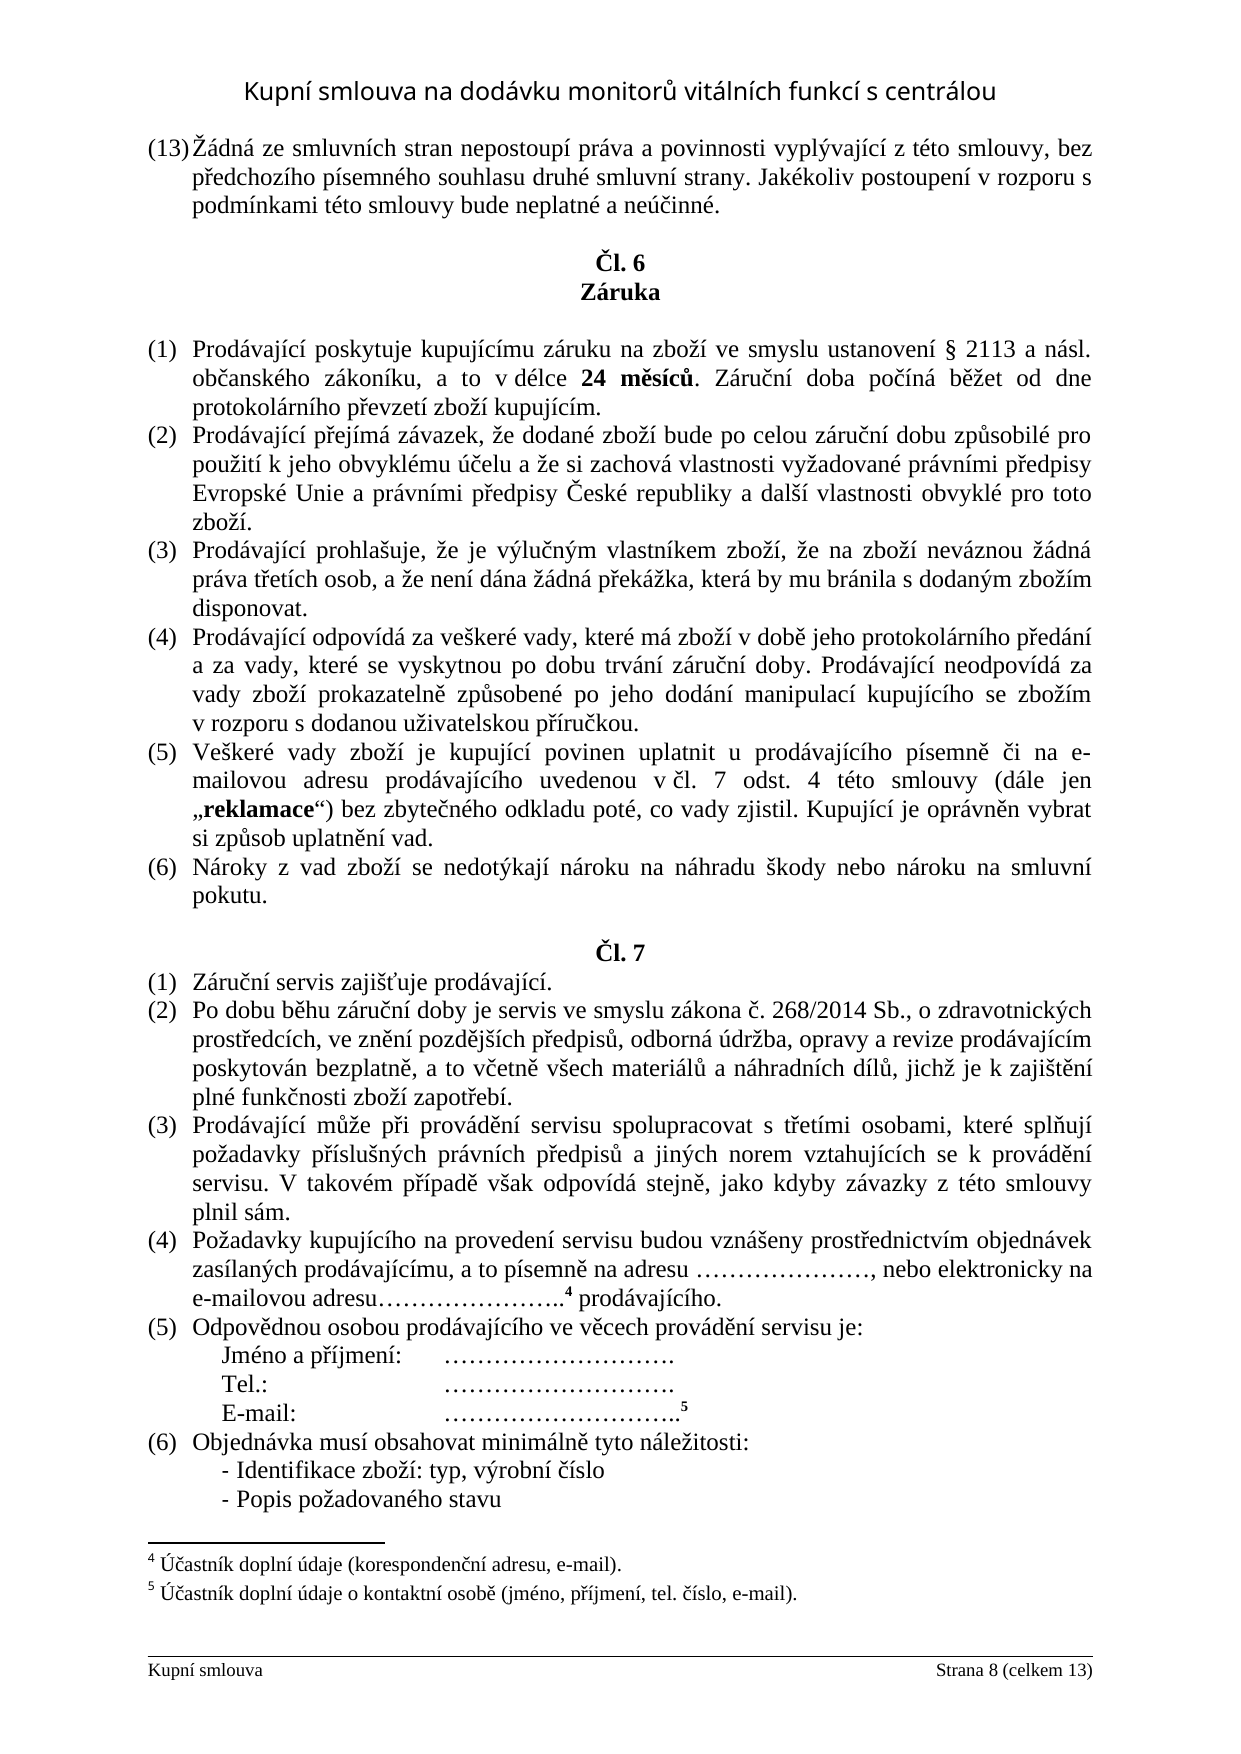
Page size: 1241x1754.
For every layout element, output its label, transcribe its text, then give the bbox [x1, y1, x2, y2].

text E-mail: ……………………….. [192, 1398, 1093, 1427]
subtitle Prodávající poskytuje kupujícímu záruku na zboží ve smyslu ustanovení § násl. občanského zákoníku, a to v délce 24 měsíců. Záruční doba počíná běžet od dne protokolárního převzetí zboží kupujícím. [148, 334, 1093, 420]
list Prodávající odpovídá za veškeré vady, které má zboží v době jeho protokolárního předání a za vady, které se vyskytnou po dobu trvání záruční doby. Prodávající neodpovídá za vady zboží prokazatelně způsobené po jeho dodání manipulací kupujícího se zbožím v rozporu s dodanou uživatelskou příručkou. [148, 622, 1093, 737]
subtitle Objednávka musí obsahovat minimálně tyto náležitosti: [148, 1427, 1093, 1455]
subtitle Požadavky kupujícího na provedení servisu budou vznášeny prostřednictvím objednávek zasílaných prodávajícímu, a to písemně na adresu …………………, nebo elektronicky na e-mailovou adresu………………….. prodávajícího. [148, 1225, 1093, 1312]
subtitle Odpovědnou osobou prodávajícího ve věcech provádění servisu je: [148, 1312, 1093, 1340]
list Veškeré vady zboží je kupující povinen uplatnit u prodávajícího písemně či na e-mailovou adresu prodávajícího uvedenou v čl. 7 odst. 4 této smlouvy (dále jen „reklamace“) bez zbytečného odkladu poté, co vady zjistil. Kupující je oprávněn vybrat si způsob uplatnění vad. [148, 737, 1093, 852]
list Prodávající prohlašuje, že je výlučným vlastníkem zboží, že na zboží neváznou žádná práva třetích osob, a že není dána žádná překážka, která by mu bránila s dodaným zbožím disponovat. [148, 535, 1093, 622]
list Popis požadovaného stavu [221, 1484, 1093, 1513]
text Čl. 7 [148, 938, 1093, 967]
subtitle Záruční servis zajišťuje prodávající. [148, 967, 1093, 995]
subtitle Čl. 6 [148, 248, 1093, 277]
list Identifikace zboží: typ, výrobní číslo [221, 1455, 1093, 1484]
text Tel.: ………………………. [192, 1369, 1093, 1398]
subtitle Záruka [148, 277, 1093, 305]
text Jméno a příjmení: ………………………. [192, 1340, 1093, 1369]
list Nároky z vad zboží se nedotýkají nároku na náhradu škody nebo nároku na smluvní pokutu. [148, 852, 1093, 909]
list Prodávající může při provádění servisu spolupracovat s třetími osobami, které splňují požadavky příslušných právních předpisů a jiných norem vztahujících se k provádění servisu. V takovém případě však odpovídá stejně, jako kdyby závazky z této smlouvy plnil sám. [148, 1110, 1093, 1225]
subtitle Po dobu běhu záruční doby je servis ve smyslu zákona č. 268/2014 Sb., o zdravotnických prostředcích, ve znění pozdějších předpisů, odborná údržba, opravy a revize prodávajícím poskytován bezplatně, a to včetně všech materiálů a náhradních dílů, jichž je k zajištění plné funkčnosti zboží zapotřebí. [148, 995, 1093, 1110]
list Prodávající přejímá závazek, že dodané zboží bude po celou záruční dobu způsobilé pro použití k jeho obvyklému účelu a že si zachová vlastnosti vyžadované právními předpisy Evropské Unie a právními předpisy České republiky a další vlastnosti obvyklé pro toto zboží. [148, 420, 1093, 535]
list Žádná ze smluvních stran nepostoupí práva a povinnosti vyplývající z této smlouvy, bez předchozího písemného souhlasu druhé smluvní strany. Jakékoliv postoupení v rozporu s podmínkami této smlouvy bude neplatné a neúčinné. [148, 133, 1093, 219]
